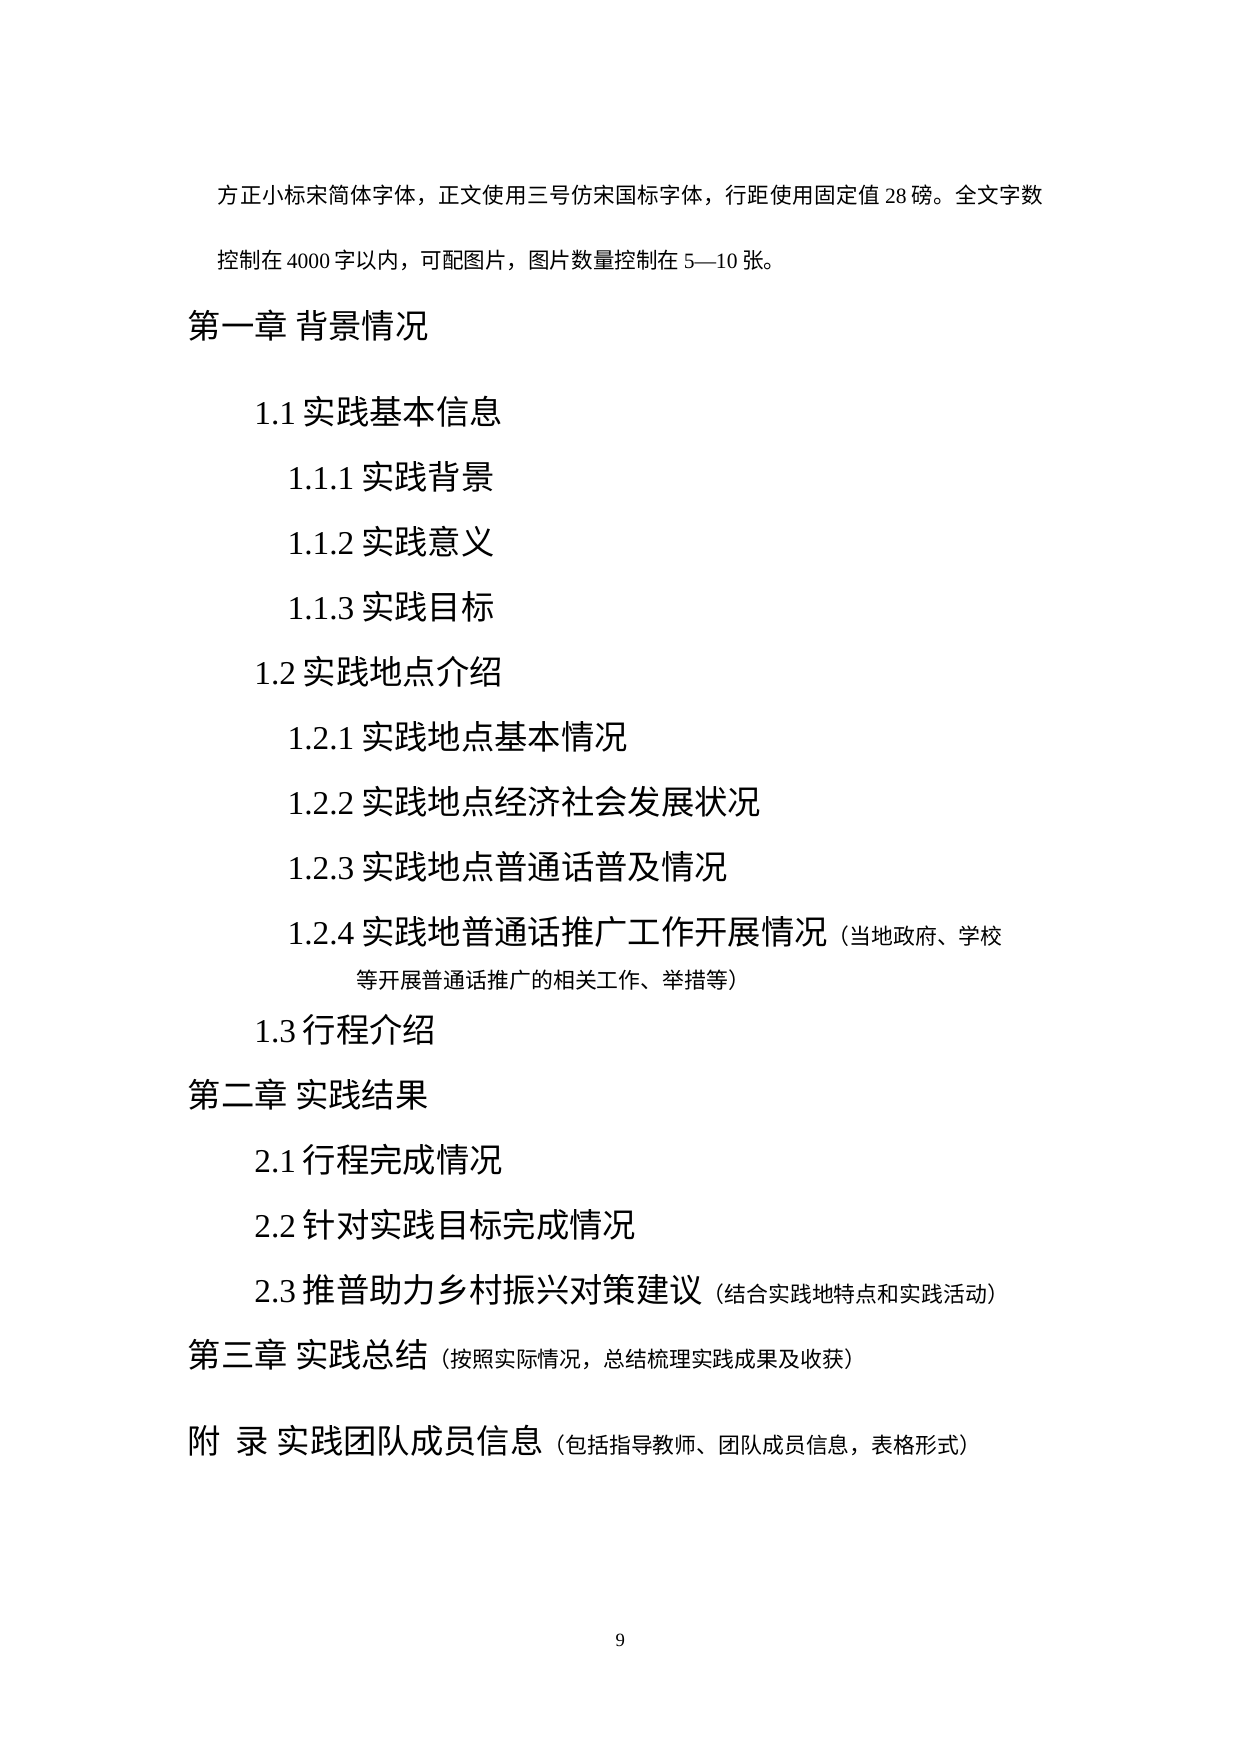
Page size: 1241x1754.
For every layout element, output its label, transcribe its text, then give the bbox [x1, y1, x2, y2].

text 等开展普通话推广的相关工作、举措等） [187, 963, 1053, 995]
list 背景情况 [187, 292, 1053, 357]
text 1.1.3实践目标 [187, 573, 1053, 638]
text 2.1行程完成情况 [187, 1125, 1053, 1190]
text 1.3行程介绍 [187, 995, 1053, 1060]
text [218, 162, 1043, 292]
text 附 录 实践团队成员信息（包括指导教师、团队成员信息，表格形式） [187, 1406, 1053, 1471]
text 2.2针对实践目标完成情况 [187, 1190, 1053, 1255]
text 1.2.2实践地点经济社会发展状况 [187, 768, 1053, 833]
text 1.1实践基本信息 [187, 378, 1053, 443]
text 1.2实践地点介绍 [187, 638, 1053, 703]
text 2.3推普助力乡村振兴对策建议（结合实践地特点和实践活动） [187, 1255, 1053, 1320]
text 1.1.1实践背景 [187, 443, 1053, 508]
text 1.1.2实践意义 [187, 508, 1053, 573]
text 第二章 实践结果 [187, 1060, 1053, 1125]
text 1.2.4实践地普通话推广工作开展情况（当地政府、学校 [187, 898, 1053, 963]
text 1.2.1实践地点基本情况 [187, 703, 1053, 768]
text 1.2.3实践地点普通话普及情况 [187, 833, 1053, 898]
text 第三章 实践总结（按照实际情况，总结梳理实践成果及收获） [187, 1320, 1053, 1385]
